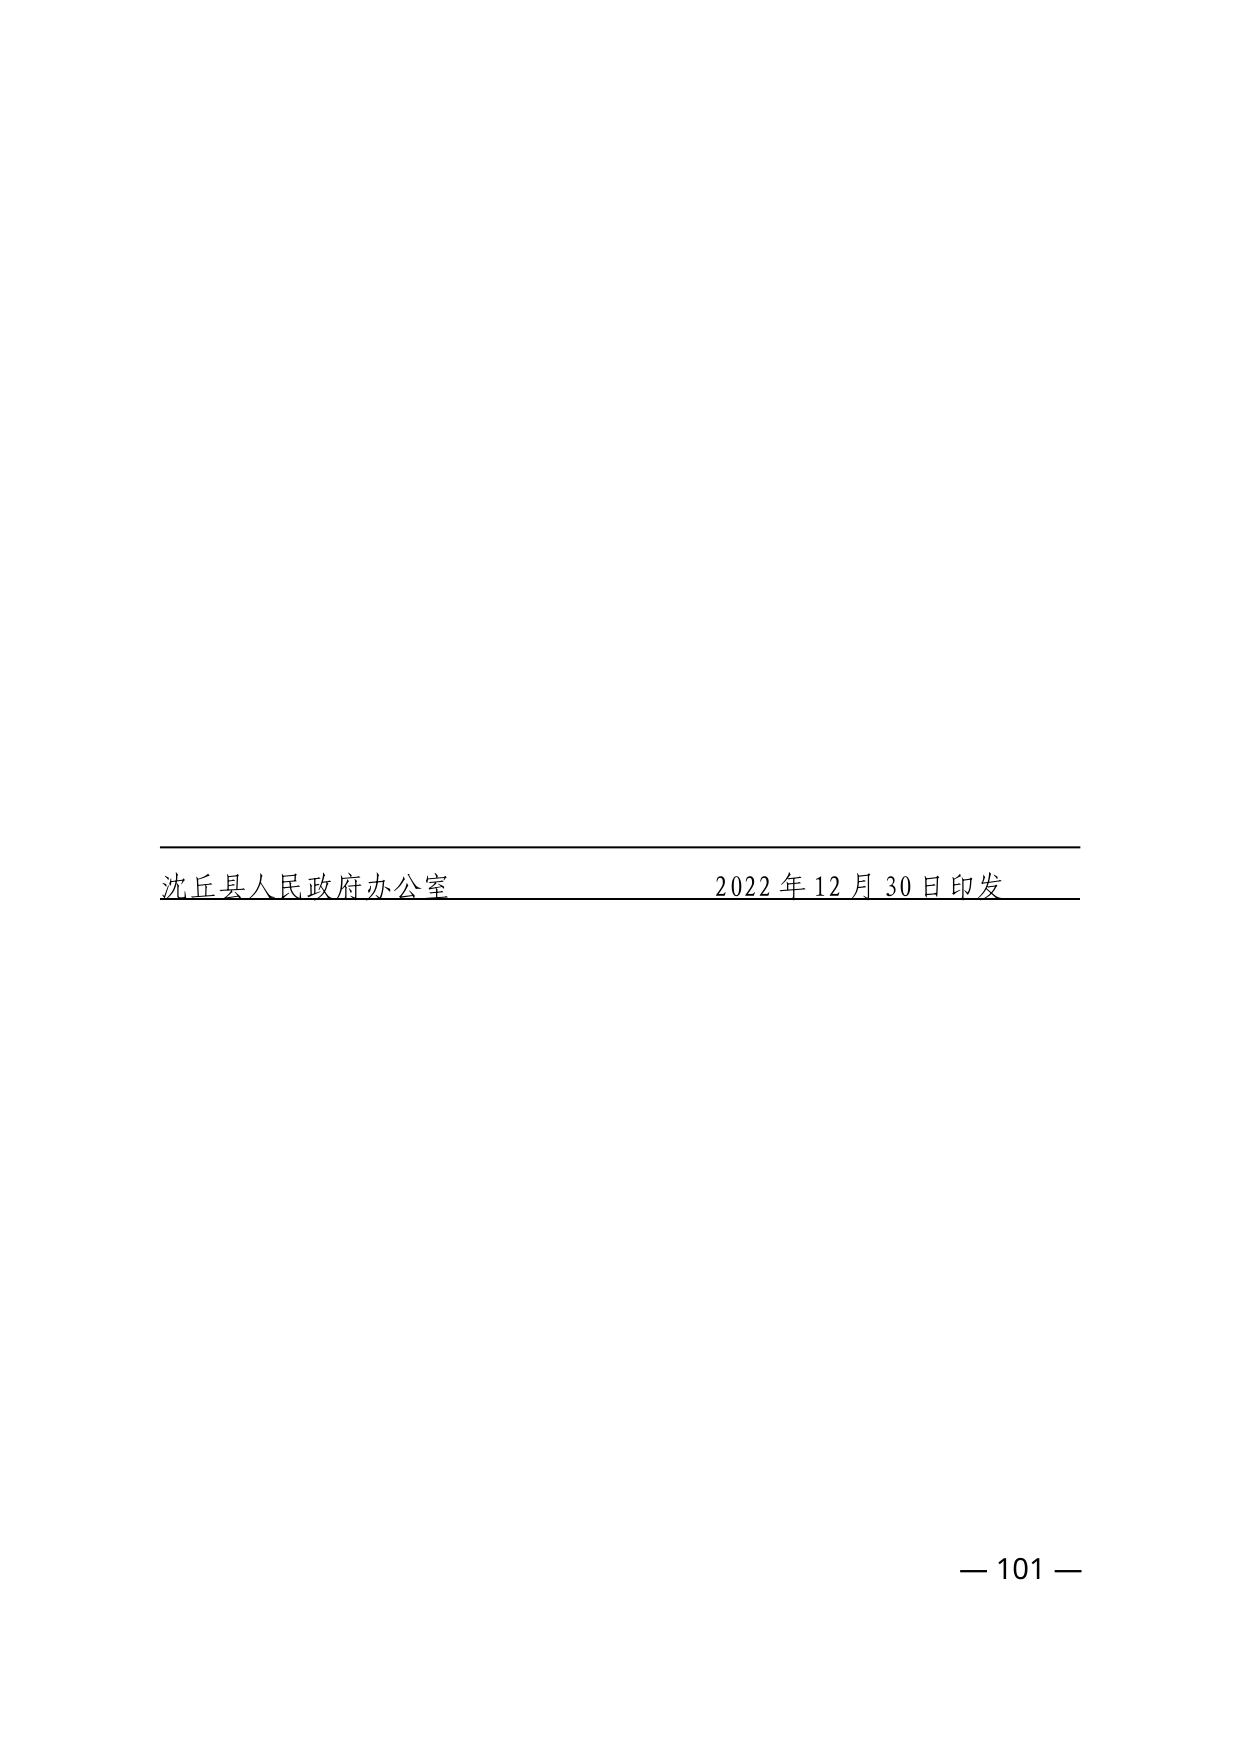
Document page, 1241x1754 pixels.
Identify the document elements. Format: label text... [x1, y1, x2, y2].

text 沈丘县人民政府办公室 2022年12月30日印发 [159, 849, 1081, 902]
